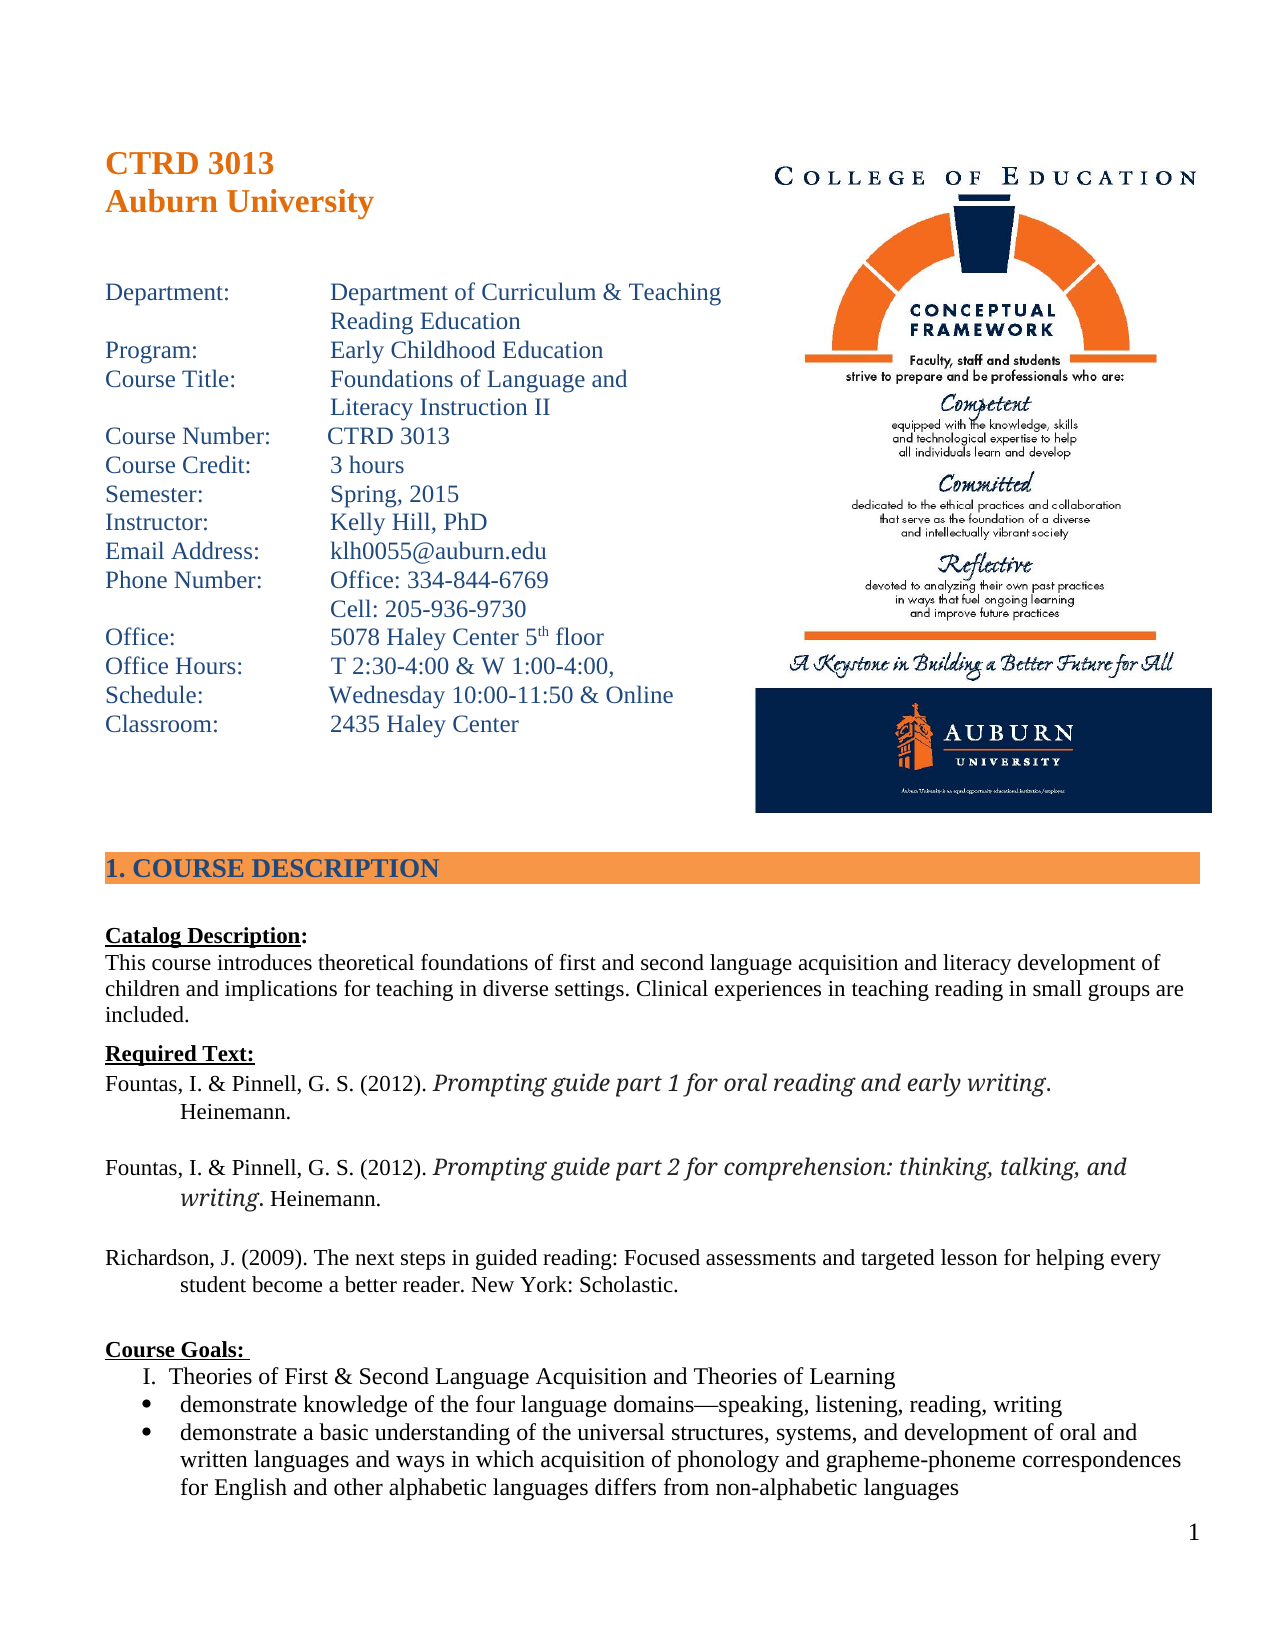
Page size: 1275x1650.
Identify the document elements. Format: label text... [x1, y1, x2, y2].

text I. Theories of First & Second Language Acquisition and Theories of Learning [105, 1362, 1200, 1390]
text Course Credit: 3 hours [105, 450, 742, 479]
text Program: Early Childhood Education [105, 335, 742, 364]
text writing. Heinemann. [105, 1182, 1200, 1213]
text Course Title: Foundations of Language and [105, 364, 742, 392]
text Email Address: klh0055@auburn.edu [105, 536, 742, 565]
text Office: 5078 Haley Center 5th floor [105, 622, 742, 651]
text Office Hours: T 2:30-4:00 & W 1:00-4:00, [105, 651, 742, 680]
text Semester: Spring, 2015 [105, 479, 742, 507]
text Instructor: Kelly Hill, PhD [105, 507, 742, 536]
text Cell: 205-936-9730 [105, 594, 742, 622]
text Department: Department of Curriculum & Teaching [105, 277, 742, 306]
text student become a better reader. New York: Scholastic. [105, 1271, 1200, 1297]
text Catalog Description: [105, 922, 1200, 949]
text Richardson, J. (2009). The next steps in guided reading: Focused assessments and targeted lesson for helping every [105, 1244, 1200, 1271]
text 1. COURSE DESCRIPTION [105, 852, 1200, 884]
text Literacy Instruction II [105, 392, 742, 421]
text Required Text: [105, 1040, 1200, 1067]
text Course Goals: [105, 1336, 1200, 1362]
text This course introduces theoretical foundations of first and second language acquisition and literacy development of children and implications for teaching in diverse settings. Clinical experiences in teaching reading in small groups are included. [105, 949, 1200, 1028]
text Fountas, I. & Pinnell, G. S. (2012). Prompting guide part 2 for comprehension: thinking, talking, and [105, 1151, 1200, 1182]
text Classroom: 2435 Haley Center [105, 709, 742, 737]
text Phone Number: Office: 334-844-6769 [105, 565, 742, 594]
list demonstrate knowledge of the four language domains—speaking, listening, reading, writing [142, 1390, 1200, 1418]
text Schedule: Wednesday 10:00-11:50 & Online [105, 680, 742, 709]
list demonstrate a basic understanding of the universal structures, systems, and development of oral and written languages and ways in which acquisition of phonology and grapheme-phoneme correspondences for English and other alphabetic languages differs from non-alphabetic languages [142, 1418, 1200, 1500]
text Course Number: CTRD 3013 [105, 421, 742, 450]
text Auburn University [105, 182, 742, 220]
text Heinemann. [105, 1098, 1200, 1124]
text Fountas, I. & Pinnell, G. S. (2012). Prompting guide part 1 for oral reading and early writing. [105, 1067, 1200, 1098]
text Reading Education [330, 306, 742, 335]
text CTRD 3013 [105, 143, 742, 182]
picture [742, 142, 1222, 826]
